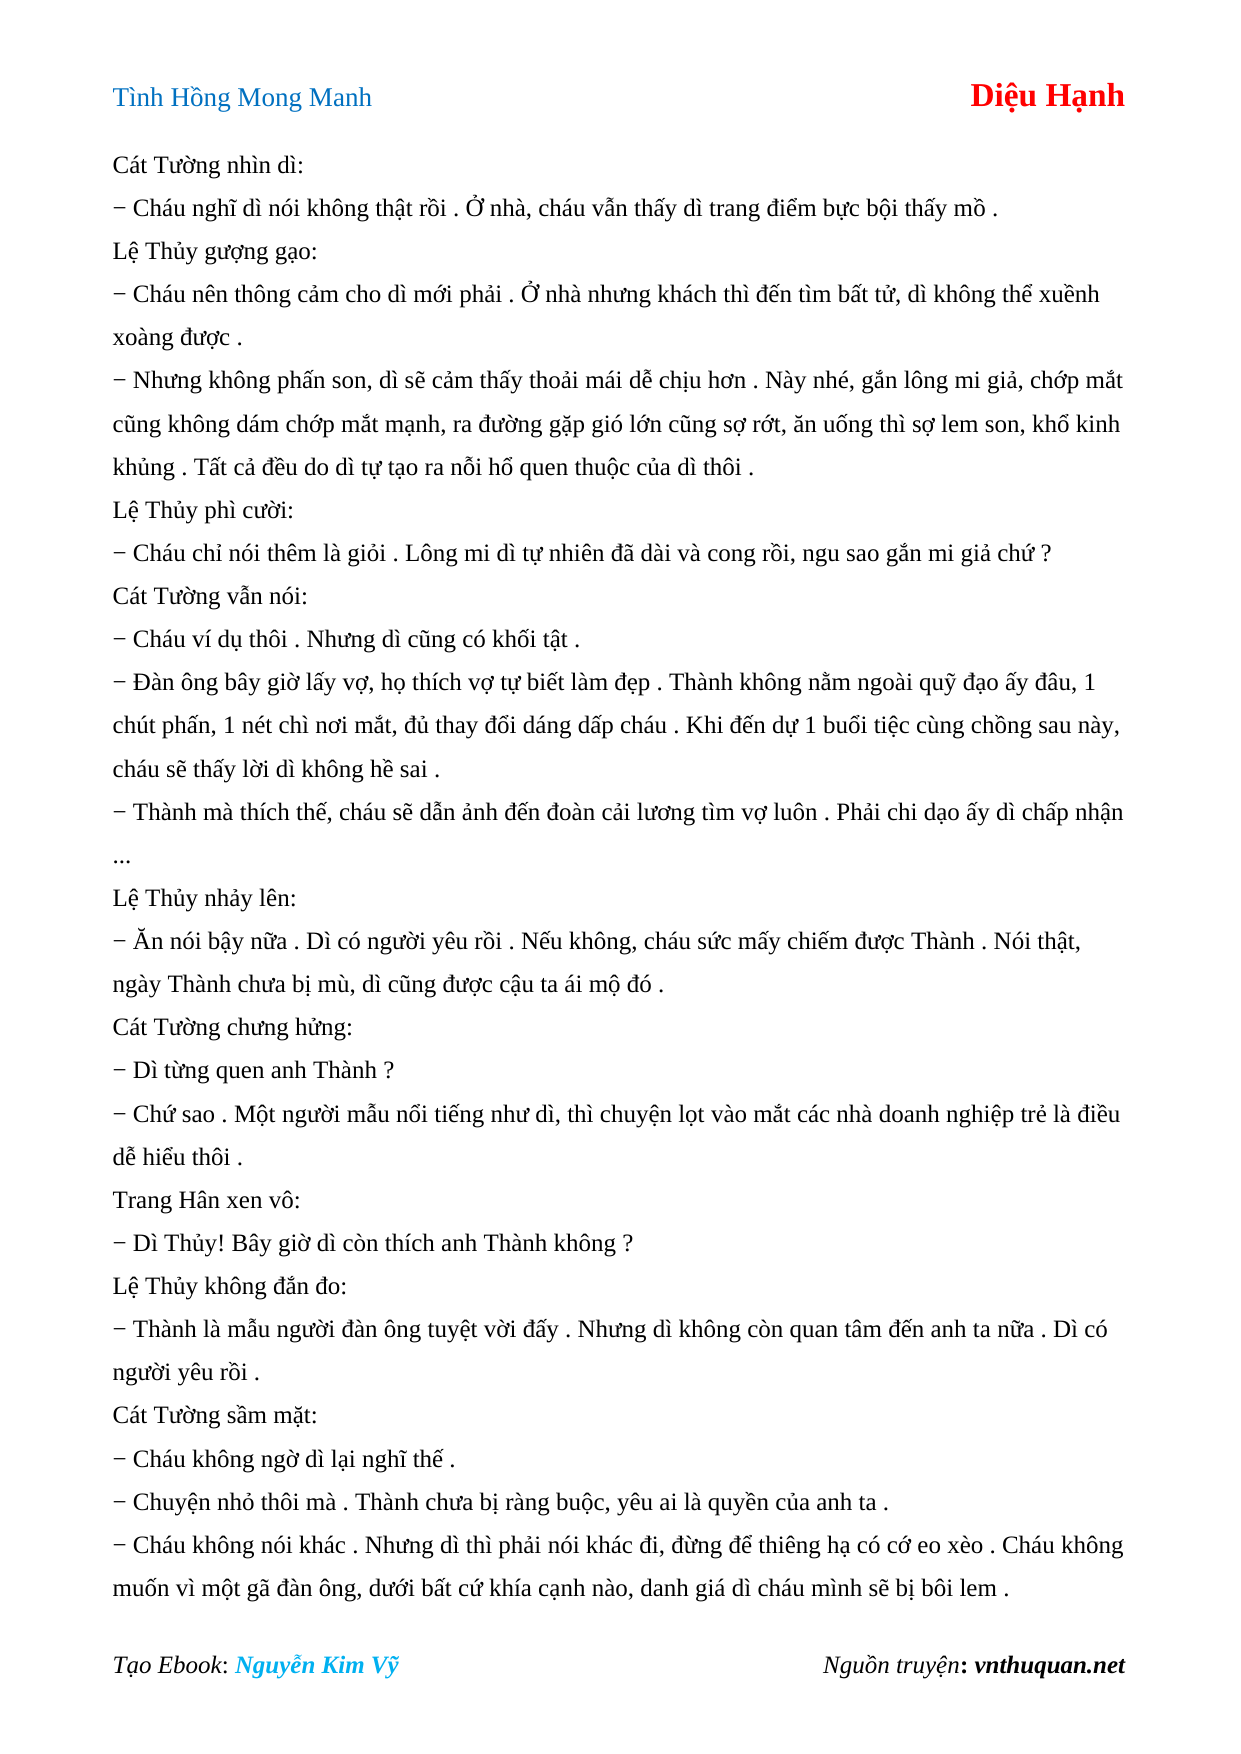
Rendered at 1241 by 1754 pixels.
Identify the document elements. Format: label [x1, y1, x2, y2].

text [112, 150, 1128, 1602]
